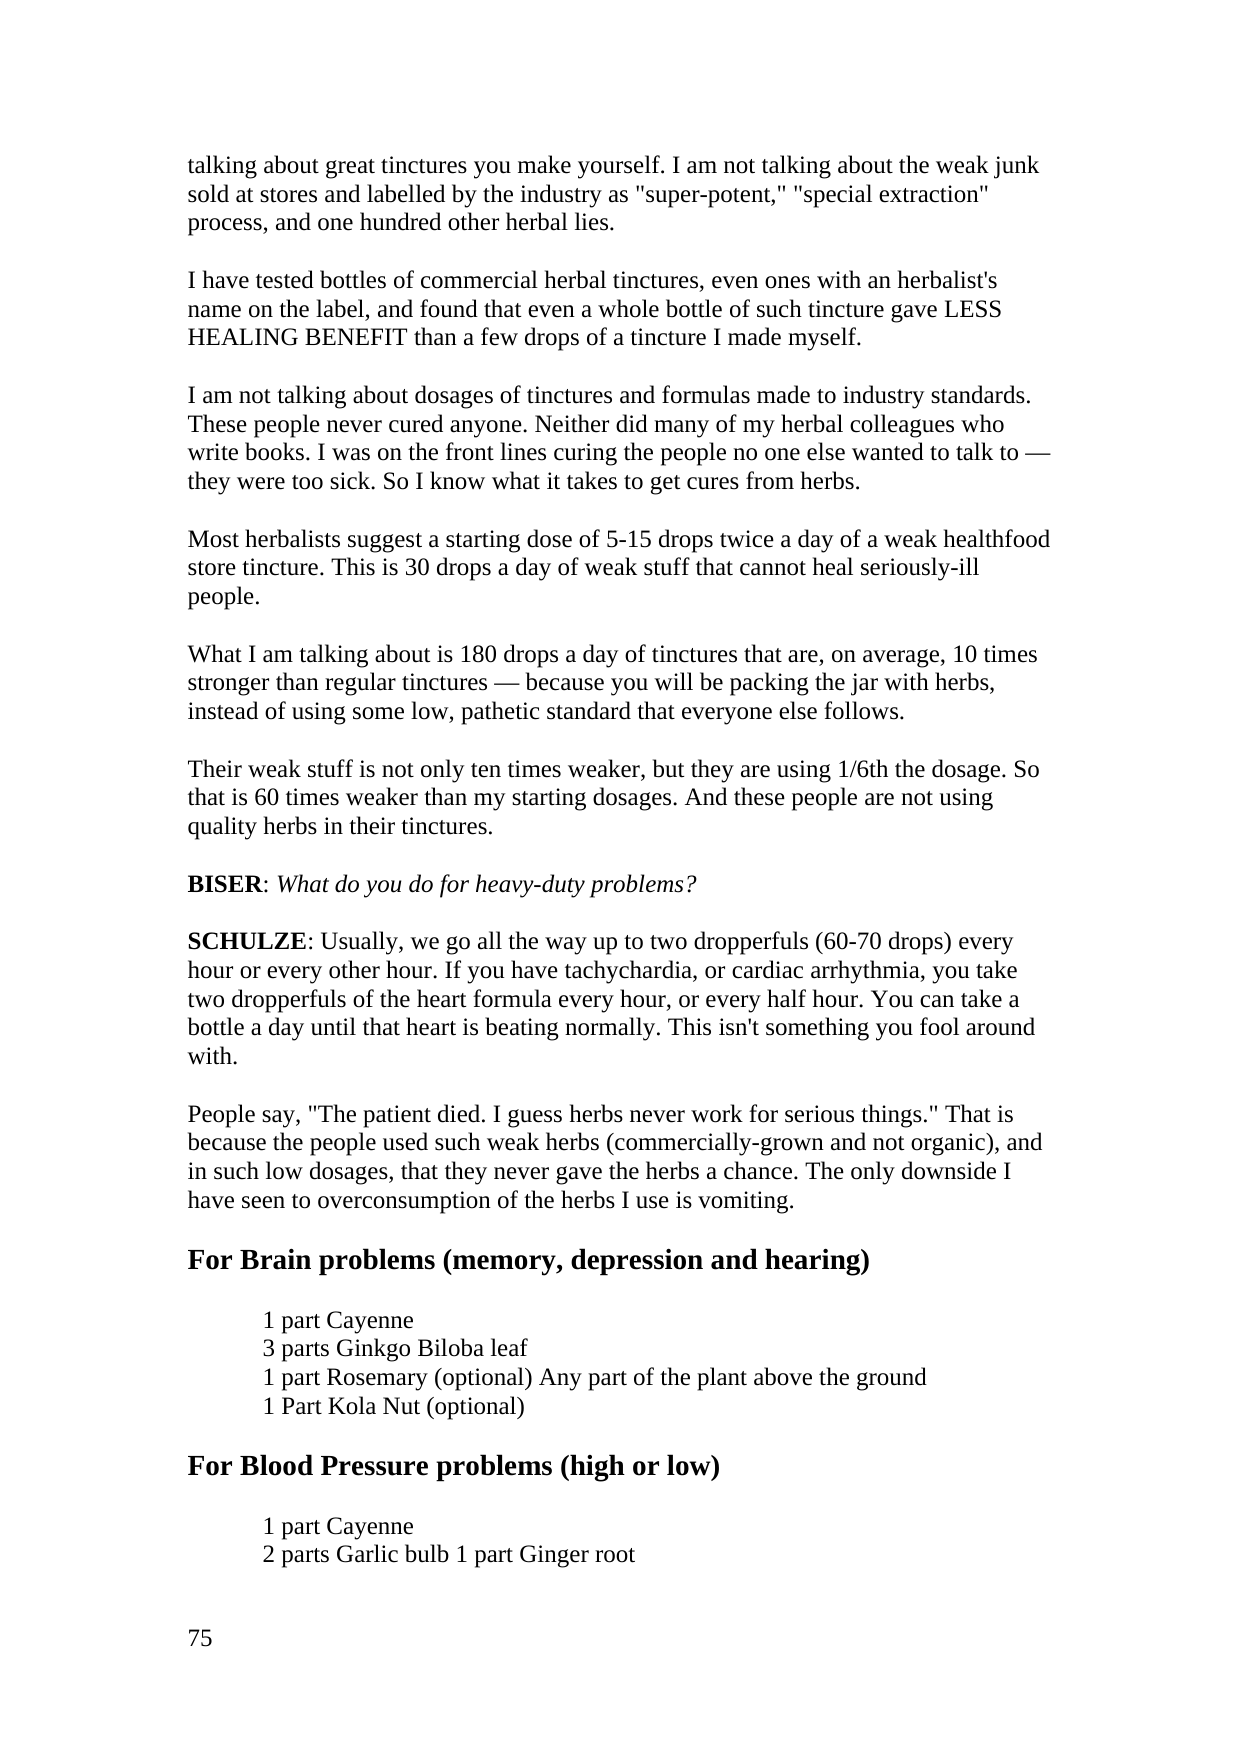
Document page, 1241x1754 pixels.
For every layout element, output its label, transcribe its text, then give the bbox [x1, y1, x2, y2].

text 1 part Rosemary (optional) Any part of the plant above the ground [262, 1362, 1053, 1391]
text People say, "The patient died. I guess herbs never work for serious things." That is because the people used such weak herbs (commercially-grown and not organic), and in such low dosages, that they never gave the herbs a chance. The only downside I have seen to overconsumption of the herbs I use is vomiting. [187, 1099, 1053, 1214]
text 2 parts Garlic bulb 1 part Ginger root [262, 1539, 1053, 1568]
text I am not talking about dosages of tinctures and formulas made to industry standards. These people never cured anyone. Neither did many of my herbal colleagues who write books. I was on the front lines curing the people no one else wanted to talk to — they were too sick. So I know what it takes to get cures from herbs. [187, 380, 1053, 495]
text 1 Part Kola Nut (optional) [262, 1391, 1053, 1420]
text What I am talking about is 180 drops a day of tinctures that are, on average, 10 times stronger than regular tinctures — because you will be packing the jar with herbs, instead of using some low, pathetic standard that everyone else follows. [187, 639, 1053, 725]
text SCHULZE: Usually, we go all the way up to two dropperfuls (60-70 drops) every hour or every other hour. If you have tachychardia, or cardiac arrhythmia, you take two dropperfuls of the heart formula every hour, or every half hour. You can take a bottle a day until that heart is beating normally. This isn't something you fool around with. [187, 926, 1053, 1070]
text 1 part Cayenne [262, 1511, 1053, 1539]
text BISER: What do you do for heavy-duty problems? [187, 869, 1053, 897]
text For Blood Pressure problems (high or low) [187, 1448, 1053, 1482]
text For Brain problems (memory, depression and hearing) [187, 1242, 1053, 1276]
text I have tested bottles of commercial herbal tinctures, even ones with an herbalist's name on the label, and found that even a whole bottle of such tincture gave LESS HEALING BENEFIT than a few drops of a tincture I made myself. [187, 265, 1053, 351]
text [187, 150, 1053, 236]
text Their weak stuff is not only ten times weaker, but they are using 1/6th the dosage. So that is 60 times weaker than my starting dosages. And these people are not using quality herbs in their tinctures. [187, 754, 1053, 840]
text 3 parts Ginkgo Biloba leaf [262, 1333, 1053, 1362]
text Most herbalists suggest a starting dose of 5-15 drops twice a day of a weak healthfood store tincture. This is 30 drops a day of weak stuff that cannot heal seriously-ill people. [187, 524, 1053, 610]
text 1 part Cayenne [262, 1305, 1053, 1333]
